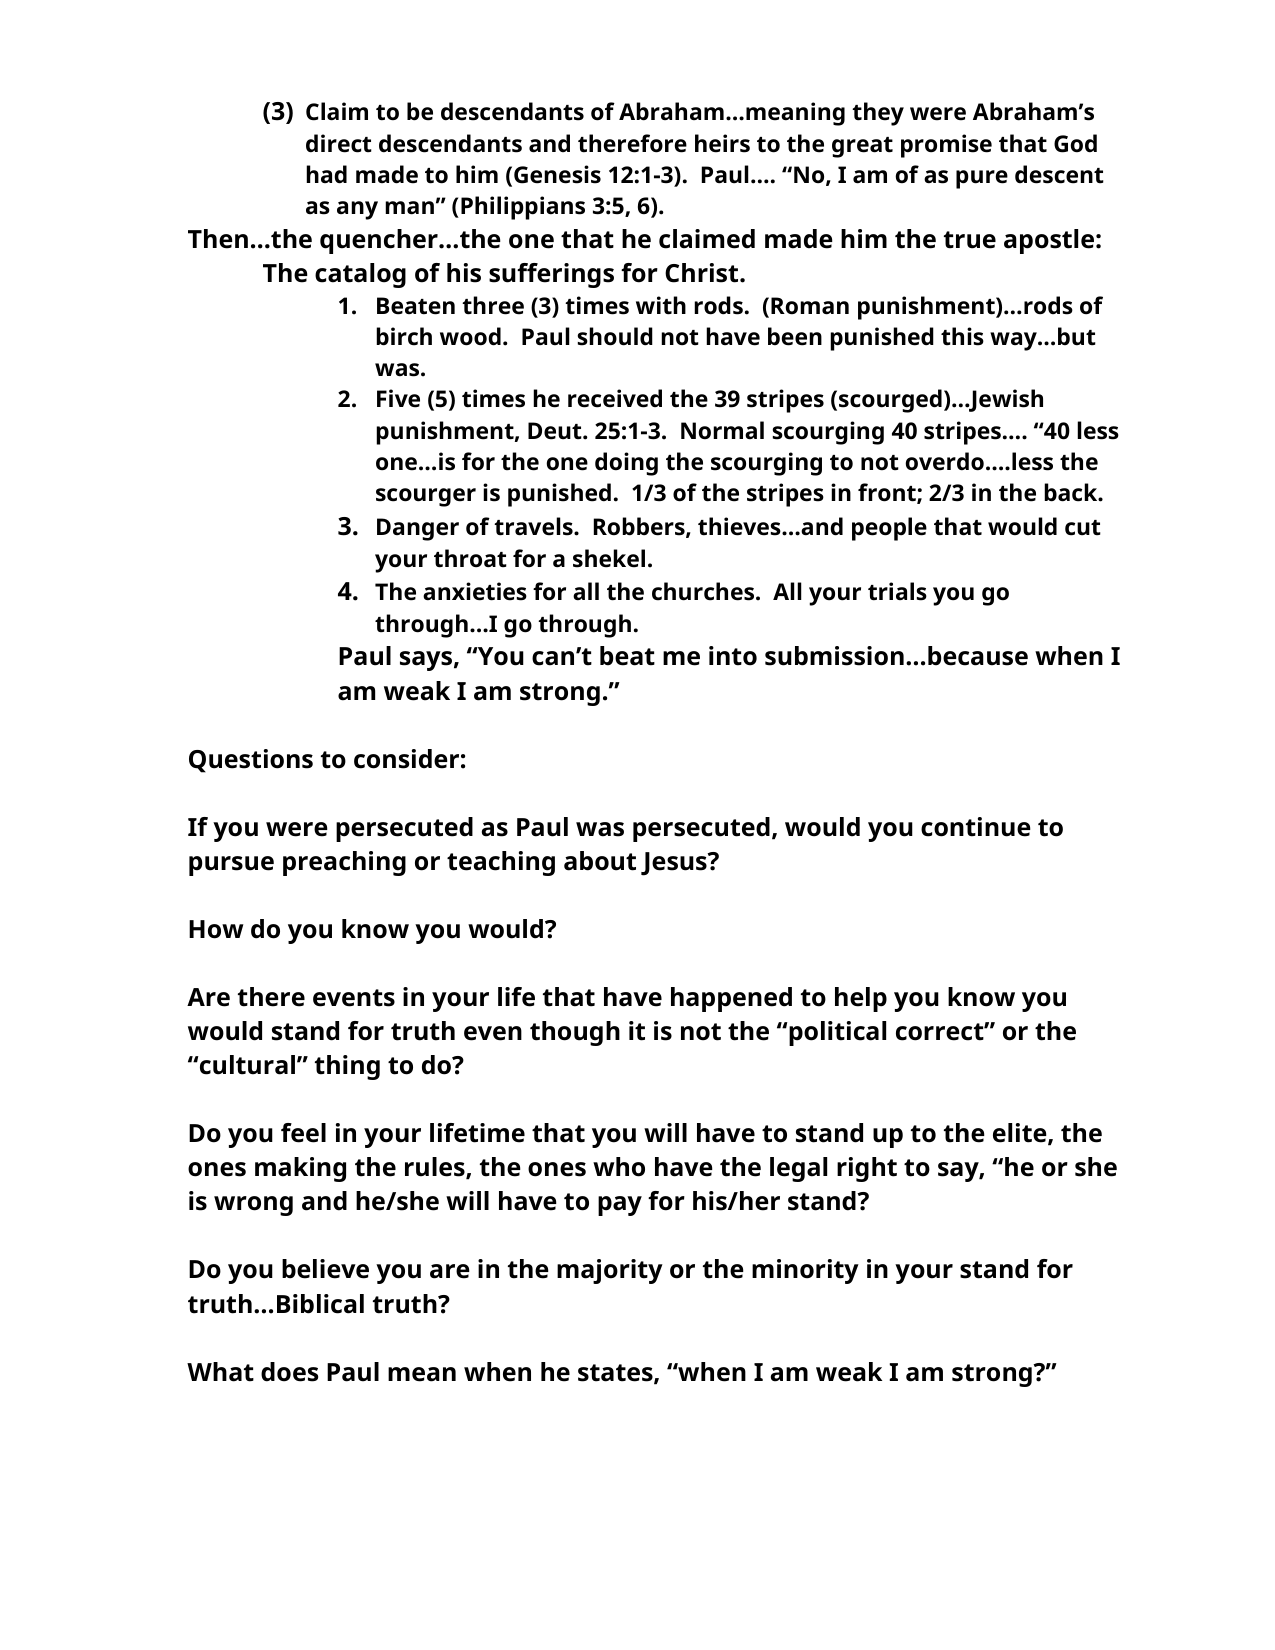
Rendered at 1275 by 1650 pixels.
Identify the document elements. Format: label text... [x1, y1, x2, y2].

text Paul says, “You can’t beat me into submission…because when I am weak I am strong.” [337, 639, 1125, 707]
text Questions to consider: [187, 741, 1125, 775]
text Are there events in your life that have happened to help you know you would stand for truth even though it is not the “political correct” or the “cultural” thing to do? [187, 980, 1125, 1082]
text How do you know you would? [187, 912, 1125, 946]
text What does Paul mean when he states, “when I am weak I am strong?” [187, 1354, 1125, 1388]
list Danger of travels. Robbers, thieves…and people that would cut your throat for a shekel. [337, 508, 1125, 574]
list The anxieties for all the churches. All your trials you go through…I go through. [337, 574, 1125, 639]
list Beaten three (3) times with rods. (Roman punishment)…rods of birch wood. Paul should not have been punished this way…but was. [337, 290, 1125, 383]
list Five (5) times he received the 39 stripes (scourged)…Jewish punishment, Deut. 25:1-3. Normal scourging 40 stripes…. “40 less one…is for the one doing the scourging to not overdo….less the scourger is punished. 1/3 of the stripes in front; 2/3 in the back. [337, 383, 1125, 508]
text The catalog of his sufferings for Christ. [187, 256, 1125, 290]
list Claim to be descendants of Abraham…meaning they were Abraham’s direct descendants and therefore heirs to the great promise that God had made to him (Genesis 12:1-3). Paul…. “No, I am of as pure descent as any man” (Philippians 3:5, 6). [262, 94, 1125, 222]
text Then…the quencher…the one that he claimed made him the true apostle: [187, 222, 1125, 256]
text Do you feel in your lifetime that you will have to stand up to the elite, the ones making the rules, the ones who have the legal right to say, “he or she is wrong and he/she will have to pay for his/her stand? [187, 1116, 1125, 1218]
text If you were persecuted as Paul was persecuted, would you continue to pursue preaching or teaching about Jesus? [187, 809, 1125, 877]
text Do you believe you are in the majority or the minority in your stand for truth…Biblical truth? [187, 1252, 1125, 1320]
